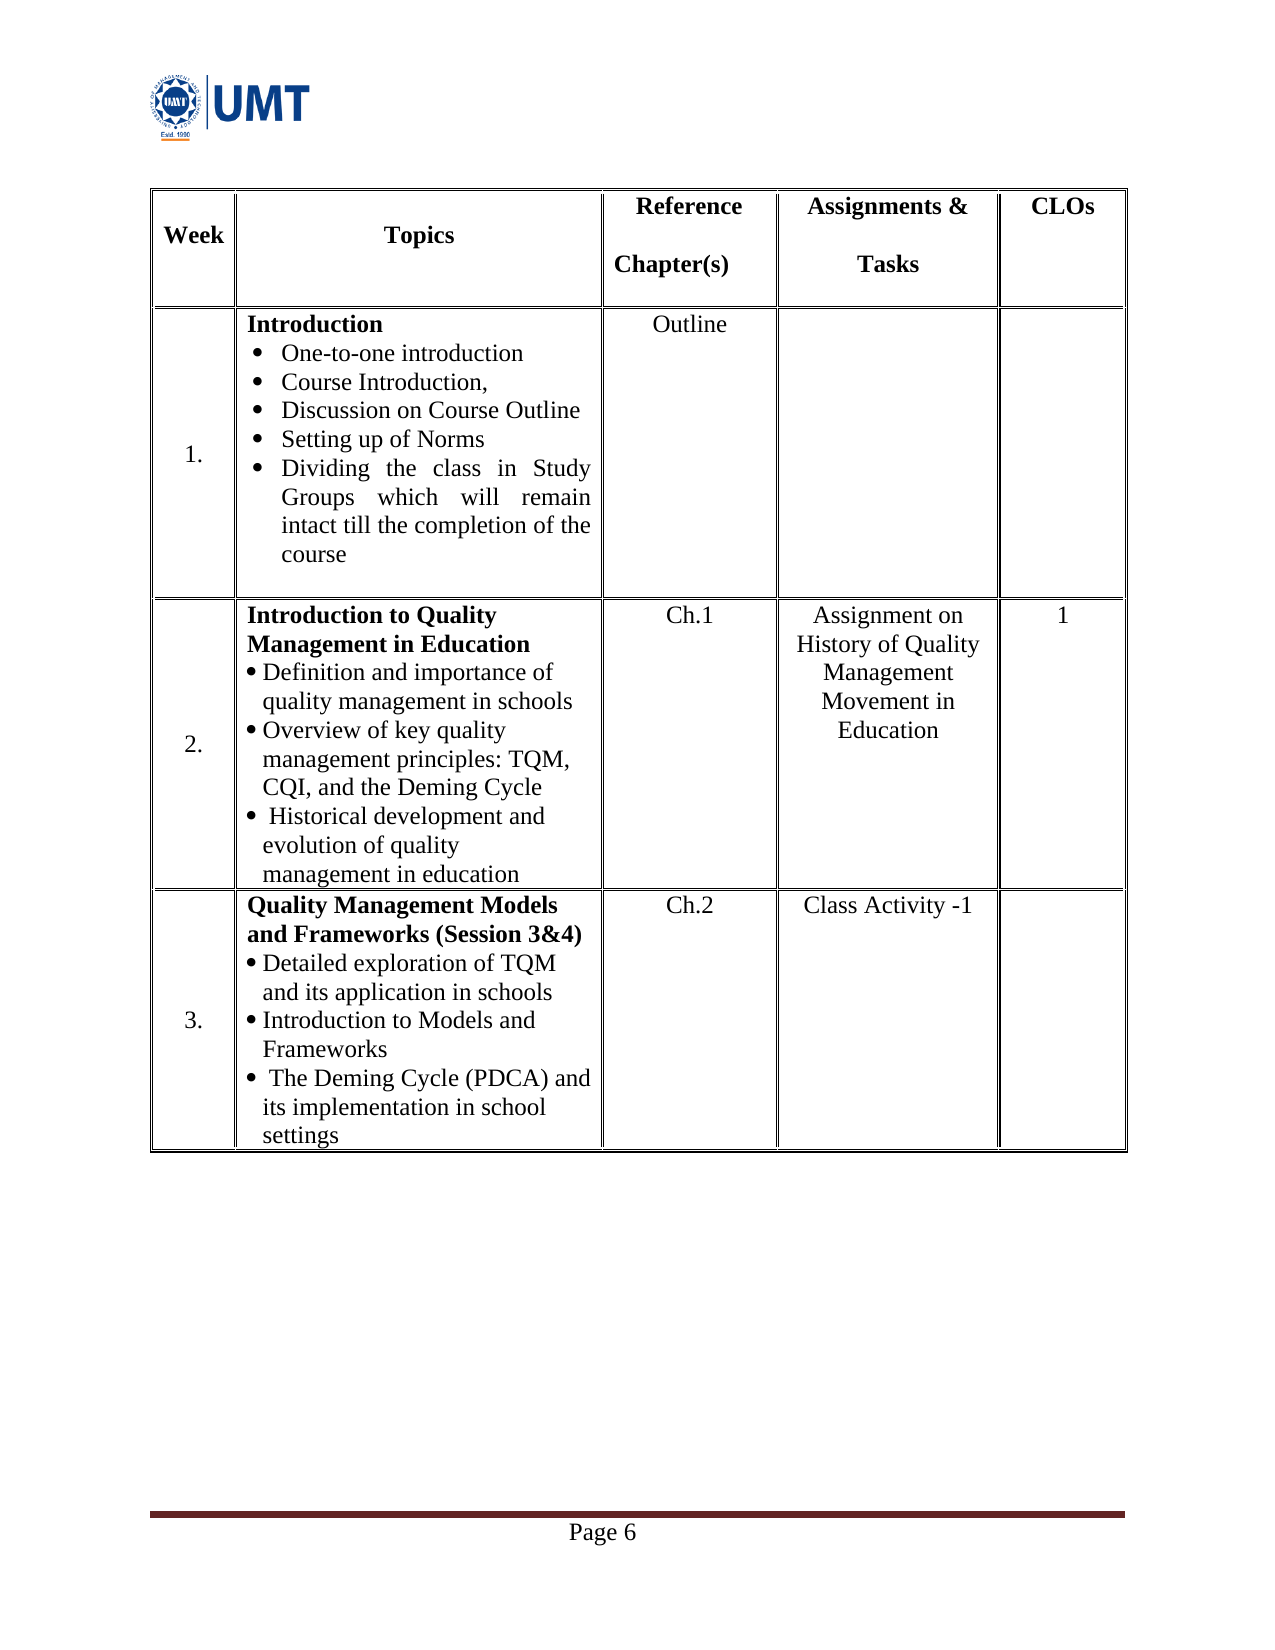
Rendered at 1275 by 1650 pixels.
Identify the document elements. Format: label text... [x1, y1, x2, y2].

table_header Assignments & Tasks [777, 189, 999, 306]
table_cell Class Activity -1 [777, 888, 999, 1149]
table_cell Ch.2 [603, 891, 777, 1149]
table_cell Outline [604, 309, 776, 597]
picture [150, 75, 310, 141]
table_header CLOs [999, 191, 1125, 306]
table_cell Introduction to Quality Management in Education Definition and importance of quality management in schools Overview of key quality management principles: TQM, CQI, and the Deming Cycle Historical development and evolution of quality management in education [237, 600, 601, 887]
table_header Topics [236, 191, 602, 306]
table_header Reference Chapter(s) [603, 191, 777, 306]
table_cell [999, 306, 1127, 597]
table_cell Ch.1 [604, 600, 776, 887]
table_cell 1 [1001, 597, 1125, 887]
table_cell 3. [153, 888, 236, 1149]
table_cell 2. [153, 597, 234, 887]
table_cell [779, 309, 997, 597]
table_header Week [152, 189, 236, 306]
table_cell [999, 888, 1125, 1149]
table_cell Introduction One-to-one introduction Course Introduction, Discussion on Course Outline Setting up of Norms Dividing the class in Study Groups which will remain intact till the completion of the course [237, 309, 601, 597]
table_cell Quality Management Models and Frameworks (Session 3&4) Detailed exploration of TQM and its application in schools Introduction to Models and Frameworks The Deming Cycle (PDCA) and its implementation in school settings [236, 891, 602, 1149]
table_cell Assignment on History of Quality Management Movement in Education [779, 600, 997, 887]
table_cell 1. [152, 306, 236, 597]
